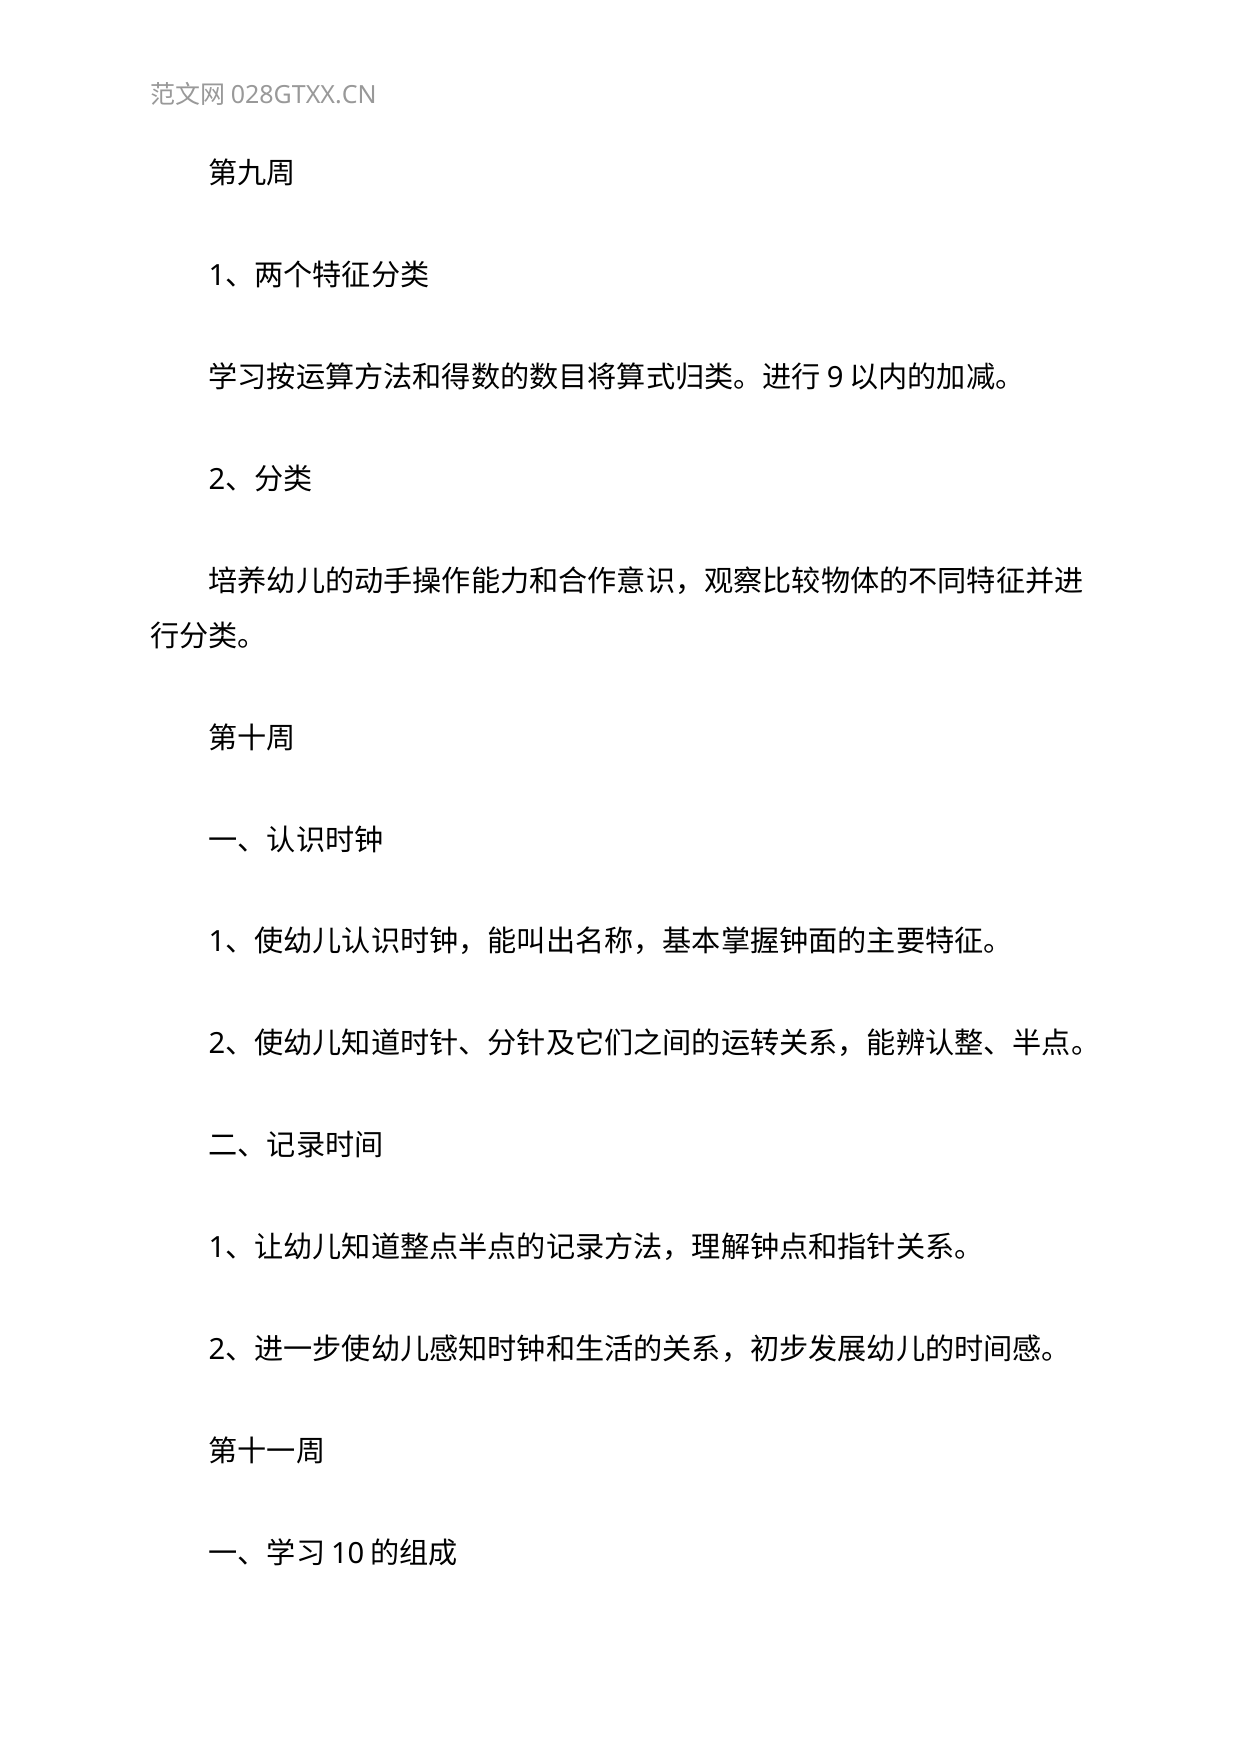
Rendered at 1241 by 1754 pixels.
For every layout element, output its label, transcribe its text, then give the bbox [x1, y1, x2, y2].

text 1、让幼儿知道整点半点的记录方法，理解钟点和指针关系。 [150, 1224, 1090, 1266]
text 第十周 [150, 714, 1090, 757]
text 二、记录时间 [150, 1122, 1090, 1164]
text 1、两个特征分类 [150, 252, 1090, 294]
text 第十一周 [150, 1428, 1090, 1470]
text 学习按运算方法和得数的数目将算式归类。进行9以内的加减。 [150, 354, 1090, 396]
text 一、认识时钟 [150, 816, 1090, 858]
text 1、使幼儿认识时钟，能叫出名称，基本掌握钟面的主要特征。 [150, 918, 1090, 960]
text 培养幼儿的动手操作能力和合作意识，观察比较物体的不同特征并进行分类。 [150, 558, 1090, 655]
text 2、分类 [150, 456, 1090, 498]
text 2、进一步使幼儿感知时钟和生活的关系，初步发展幼儿的时间感。 [150, 1326, 1090, 1368]
text 2、使幼儿知道时针、分针及它们之间的运转关系，能辨认整、半点。 [150, 1020, 1090, 1062]
text 第九周 [150, 150, 1090, 192]
text 一、学习10的组成 [150, 1529, 1090, 1572]
